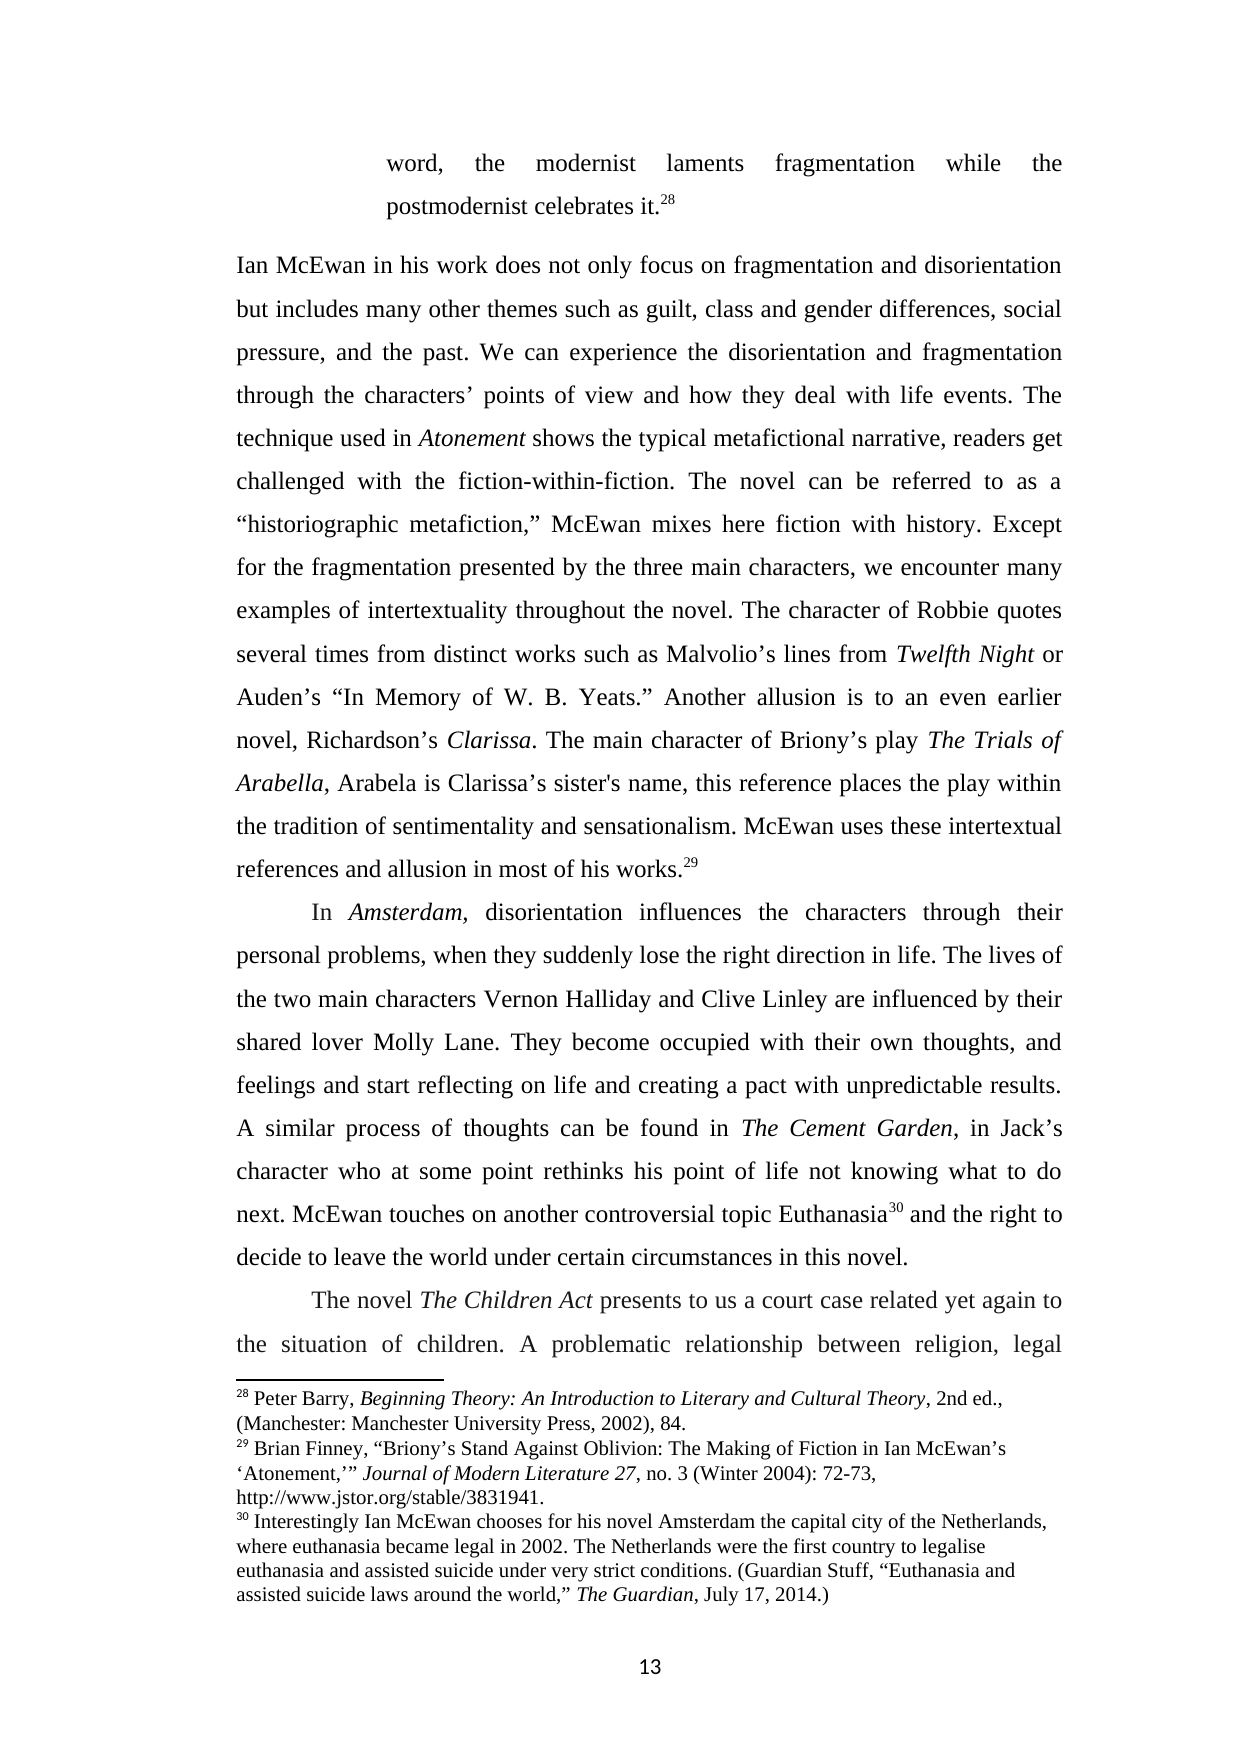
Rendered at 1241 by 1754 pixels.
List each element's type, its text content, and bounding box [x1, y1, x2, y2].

text Ian McEwan in his work does not only focus on fragmentation and disorientation but includes many other themes such as guilt, class and gender differences, social pressure, and the past. We can experience the disorientation and fragmentation through the characters’ points of view and how they deal with life events. The technique used in Atonement shows the typical metafictional narrative, readers get challenged with the fiction-within-fiction. The novel can be referred to as a “historiographic metafiction,” McEwan mixes here fiction with history. Except for the fragmentation presented by the three main characters, we encounter many examples of intertextuality throughout the novel. The character of Robbie quotes several times from distinct works such as Malvolio’s lines from Twelfth Night or Auden’s “In Memory of W. B. Yeats.” Another allusion is to an even earlier novel, Richardson’s Clarissa. The main character of Briony’s play The Trials of Arabella, Arabela is Clarissa’s sister's name, this reference places the play within the tradition of sentimentality and sensationalism. McEwan uses these intertextual references and allusion in most of his works. [236, 251, 1063, 883]
text In Amsterdam, disorientation influences the characters through their personal problems, when they suddenly lose the right direction in life. The lives of the two main characters Vernon Halliday and Clive Linley are influenced by their shared lover Molly Lane. They become occupied with their own thoughts, and feelings and start reflecting on life and creating a pact with unpredictable results. A similar process of thoughts can be found in The Cement Garden, in Jack’s character who at some point rethinks his point of life not knowing what to do next. McEwan touches on another controversial topic Euthanasia and the right to decide to leave the world under certain circumstances in this novel. [236, 897, 1063, 1271]
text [386, 148, 1063, 219]
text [236, 1286, 1063, 1329]
